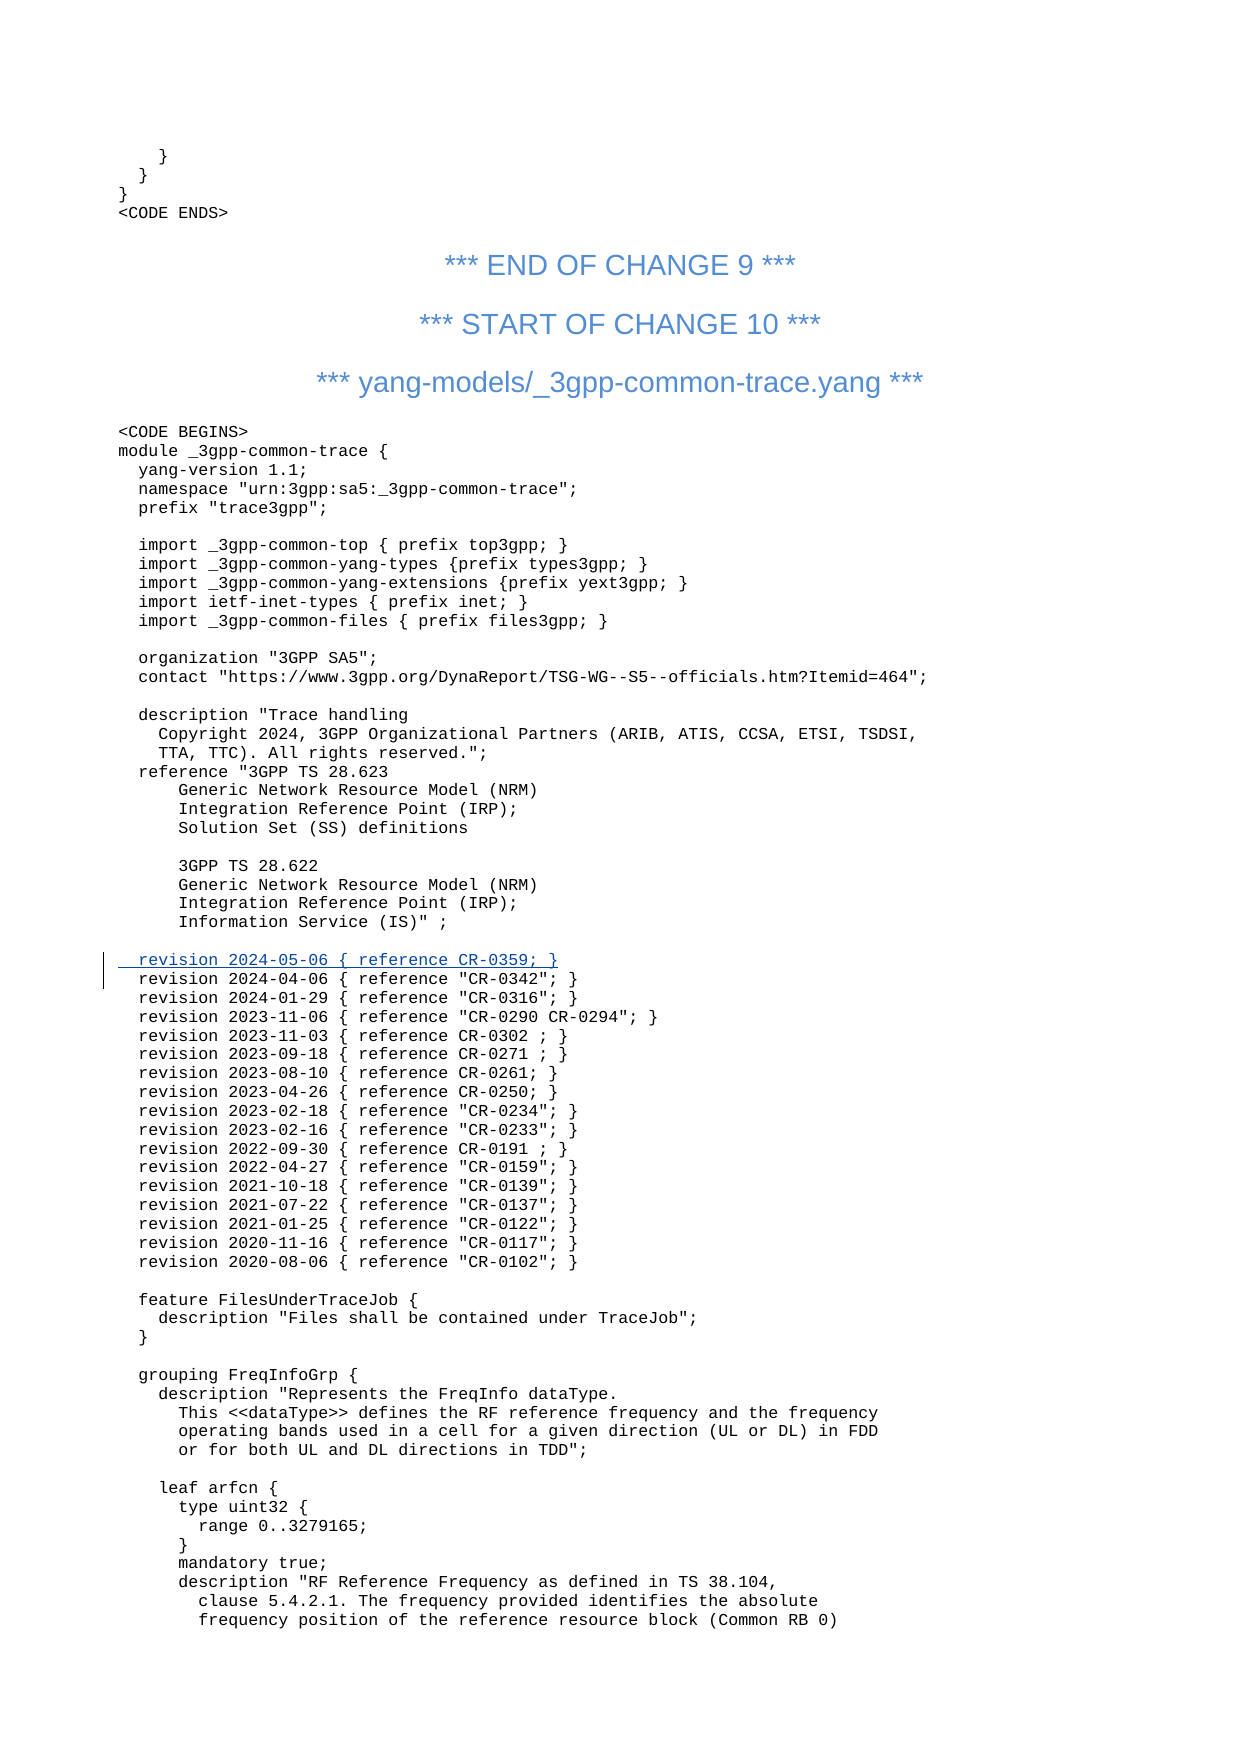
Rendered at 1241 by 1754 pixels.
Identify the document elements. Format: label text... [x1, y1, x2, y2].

text } [118, 148, 1122, 167]
text revision 2023-02-16 { reference "CR-0233"; } [118, 1121, 1122, 1140]
text revision 2023-02-18 { reference "CR-0234"; } [118, 1102, 1122, 1121]
text type uint32 { [118, 1498, 1122, 1517]
text Integration Reference Point (IRP); [118, 895, 1122, 914]
text revision 2020-11-16 { reference "CR-0117"; } [118, 1234, 1122, 1253]
text } [118, 1536, 1122, 1555]
text Copyright 2024, 3GPP Organizational Partners (ARIB, ATIS, CCSA, ETSI, TSDSI, [118, 725, 1122, 744]
text revision 2024-01-29 { reference "CR-0316"; } [118, 989, 1122, 1008]
text clause 5.4.2.1. The frequency provided identifies the absolute [118, 1593, 1122, 1612]
text <CODE ENDS> [118, 204, 1122, 223]
text Integration Reference Point (IRP); [118, 801, 1122, 820]
text description "Represents the FreqInfo dataType. [118, 1385, 1122, 1404]
text import _3gpp-common-top { prefix top3gpp; } [118, 537, 1122, 556]
text yang-version 1.1; [118, 461, 1122, 480]
text grouping FreqInfoGrp { [118, 1366, 1122, 1385]
text or for both UL and DL directions in TDD"; [118, 1442, 1122, 1461]
text Solution Set (SS) definitions [118, 820, 1122, 838]
text reference "3GPP TS 28.623 [118, 763, 1122, 782]
text revision 2023-09-18 { reference CR-0271 ; } [118, 1046, 1122, 1065]
text This <<dataType>> defines the RF reference frequency and the frequency [118, 1404, 1122, 1423]
text *** END OF CHANGE 9 *** [118, 248, 1122, 282]
text revision 2024-04-06 { reference "CR-0342"; } [118, 971, 1122, 989]
text *** START OF CHANGE 10 *** [118, 307, 1122, 340]
text organization "3GPP SA5"; [118, 650, 1122, 669]
text module _3gpp-common-trace { [118, 443, 1122, 461]
text frequency position of the reference resource block (Common RB 0) [118, 1612, 1122, 1630]
text mandatory true; [118, 1555, 1122, 1574]
text } [118, 167, 1122, 185]
text revision 2023-04-26 { reference CR-0250; } [118, 1084, 1122, 1102]
text 3GPP TS 28.622 [118, 857, 1122, 876]
text revision 2023-08-10 { reference CR-0261; } [118, 1065, 1122, 1084]
text feature FilesUnderTraceJob { [118, 1291, 1122, 1310]
text *** yang-models/_3gpp-common-trace.yang *** [118, 365, 1122, 399]
text operating bands used in a cell for a given direction (UL or DL) in FDD [118, 1423, 1122, 1442]
text revision 2022-09-30 { reference CR-0191 ; } [118, 1140, 1122, 1159]
text revision 2020-08-06 { reference "CR-0102"; } [118, 1253, 1122, 1272]
text Generic Network Resource Model (NRM) [118, 782, 1122, 801]
text Information Service (IS)" ; [118, 914, 1122, 933]
text Generic Network Resource Model (NRM) [118, 876, 1122, 895]
text description "RF Reference Frequency as defined in TS 38.104, [118, 1574, 1122, 1593]
text leaf arfcn { [118, 1479, 1122, 1498]
text import ietf-inet-types { prefix inet; } [118, 593, 1122, 612]
text description "Trace handling [118, 707, 1122, 725]
text import _3gpp-common-yang-types {prefix types3gpp; } [118, 556, 1122, 574]
text <CODE BEGINS> [118, 424, 1122, 443]
text namespace "urn:3gpp:sa5:_3gpp-common-trace"; [118, 480, 1122, 499]
text } [118, 185, 1122, 204]
text revision 2021-10-18 { reference "CR-0139"; } [118, 1178, 1122, 1197]
text revision 2021-01-25 { reference "CR-0122"; } [118, 1216, 1122, 1234]
text revision 2023-11-06 { reference "CR-0290 CR-0294"; } [118, 1008, 1122, 1027]
text revision 2022-04-27 { reference "CR-0159"; } [118, 1159, 1122, 1178]
text contact "https://www.3gpp.org/DynaReport/TSG-WG--S5--officials.htm?Itemid=464"; [118, 669, 1122, 688]
text import _3gpp-common-files { prefix files3gpp; } [118, 612, 1122, 631]
text revision 2021-07-22 { reference "CR-0137"; } [118, 1197, 1122, 1216]
text description "Files shall be contained under TraceJob"; [118, 1310, 1122, 1329]
text range 0..3279165; [118, 1517, 1122, 1536]
text revision 2023-11-03 { reference CR-0302 ; } [118, 1027, 1122, 1046]
text TTA, TTC). All rights reserved."; [118, 744, 1122, 763]
text import _3gpp-common-yang-extensions {prefix yext3gpp; } [118, 574, 1122, 593]
text prefix "trace3gpp"; [118, 499, 1122, 518]
text } [118, 1329, 1122, 1348]
